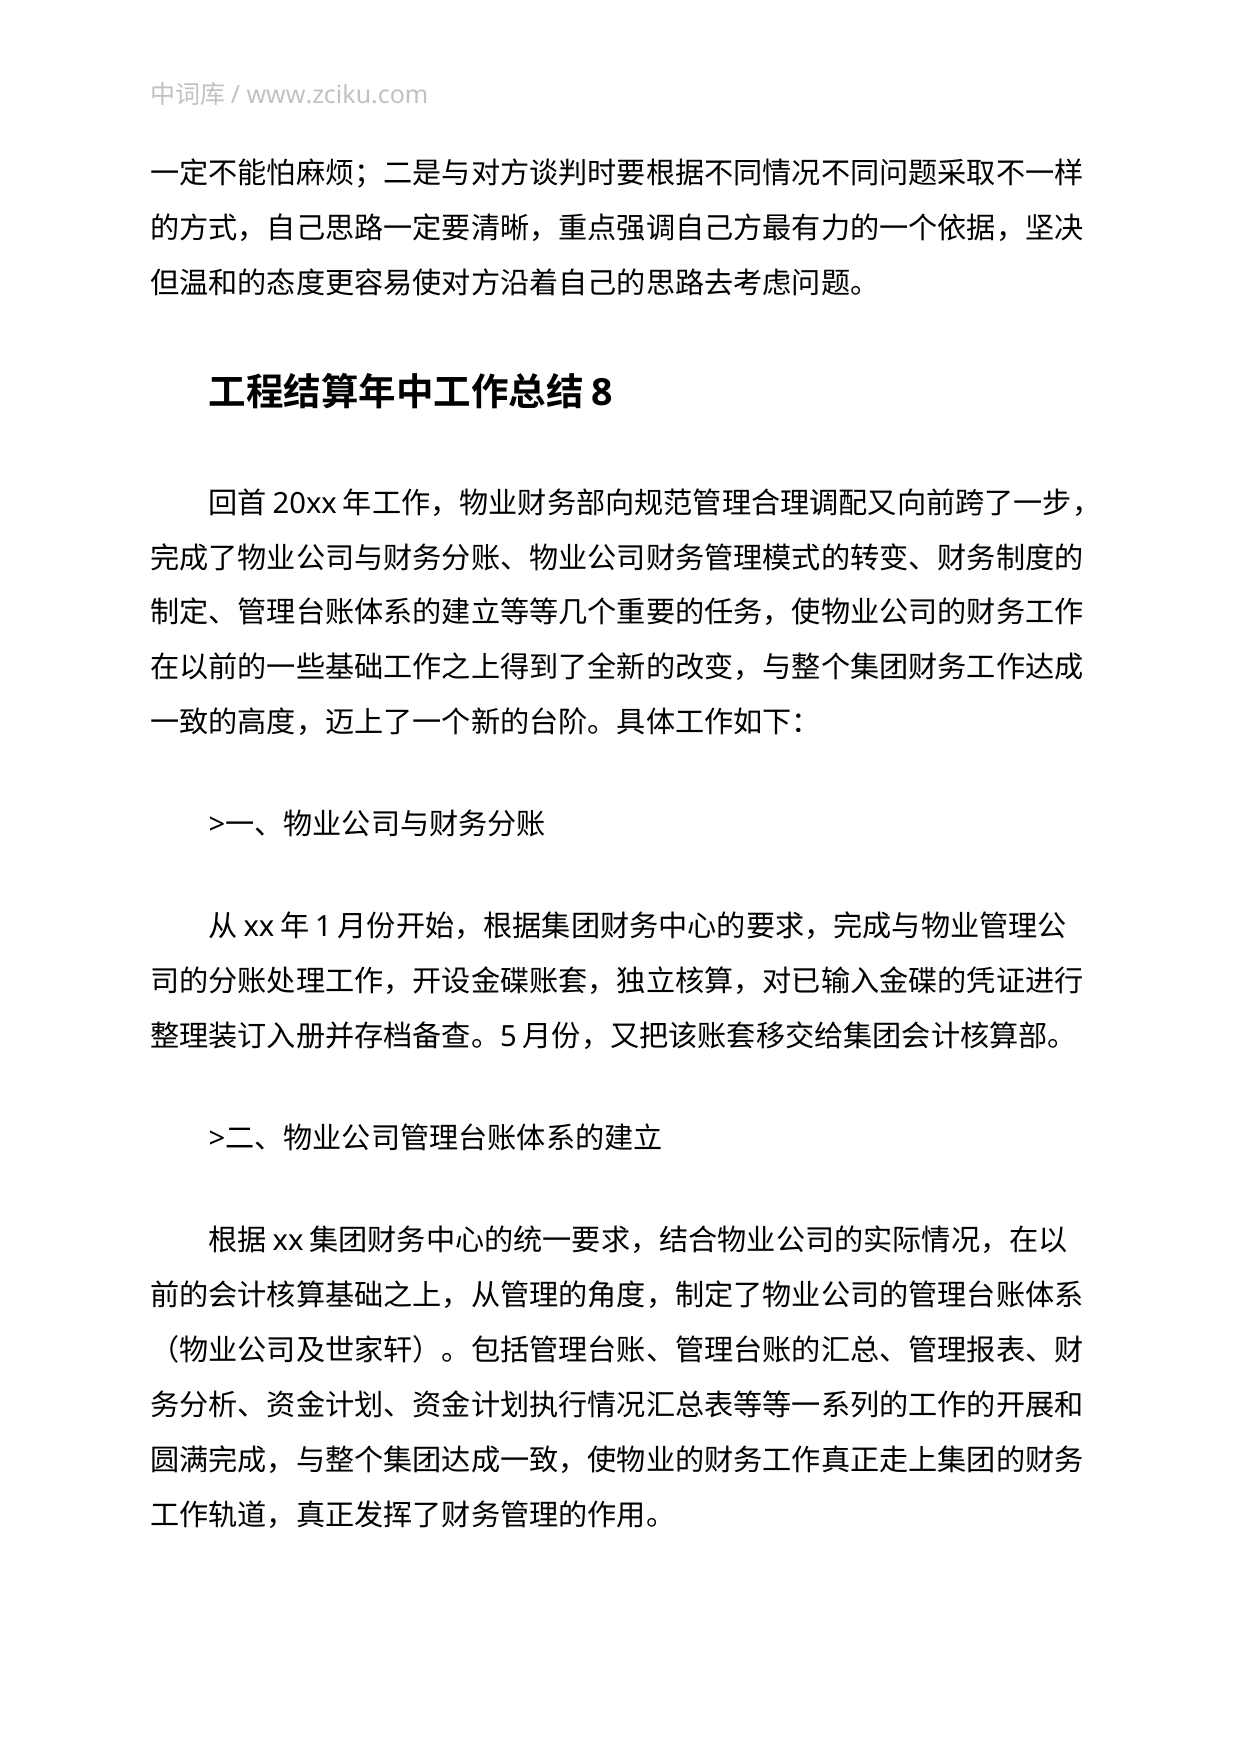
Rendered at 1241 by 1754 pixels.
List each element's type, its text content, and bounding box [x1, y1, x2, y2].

text >一、物业公司与财务分账 [150, 801, 1090, 843]
text 回首20xx年工作，物业财务部向规范管理合理调配又向前跨了一步，完成了物业公司与财务分账、物业公司财务管理模式的转变、财务制度的制定、管理台账体系的建立等等几个重要的任务，使物业公司的财务工作在以前的一些基础工作之上得到了全新的改变，与整个集团财务工作达成一致的高度，迈上了一个新的台阶。具体工作如下： [150, 479, 1090, 741]
text >二、物业公司管理台账体系的建立 [150, 1114, 1090, 1157]
text 从xx年1月份开始，根据集团财务中心的要求，完成与物业管理公司的分账处理工作，开设金碟账套，独立核算，对已输入金碟的凭证进行整理装订入册并存档备查。5月份，又把该账套移交给集团会计核算部。 [150, 903, 1090, 1055]
text 根据xx集团财务中心的统一要求，结合物业公司的实际情况，在以前的会计核算基础之上，从管理的角度，制定了物业公司的管理台账体系（物业公司及世家轩）。包括管理台账、管理台账的汇总、管理报表、财务分析、资金计划、资金计划执行情况汇总表等等一系列的工作的开展和圆满完成，与整个集团达成一致，使物业的财务工作真正走上集团的财务工作轨道，真正发挥了财务管理的作用。 [150, 1216, 1090, 1533]
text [150, 150, 1090, 302]
text 工程结算年中工作总结8 [150, 362, 1090, 416]
